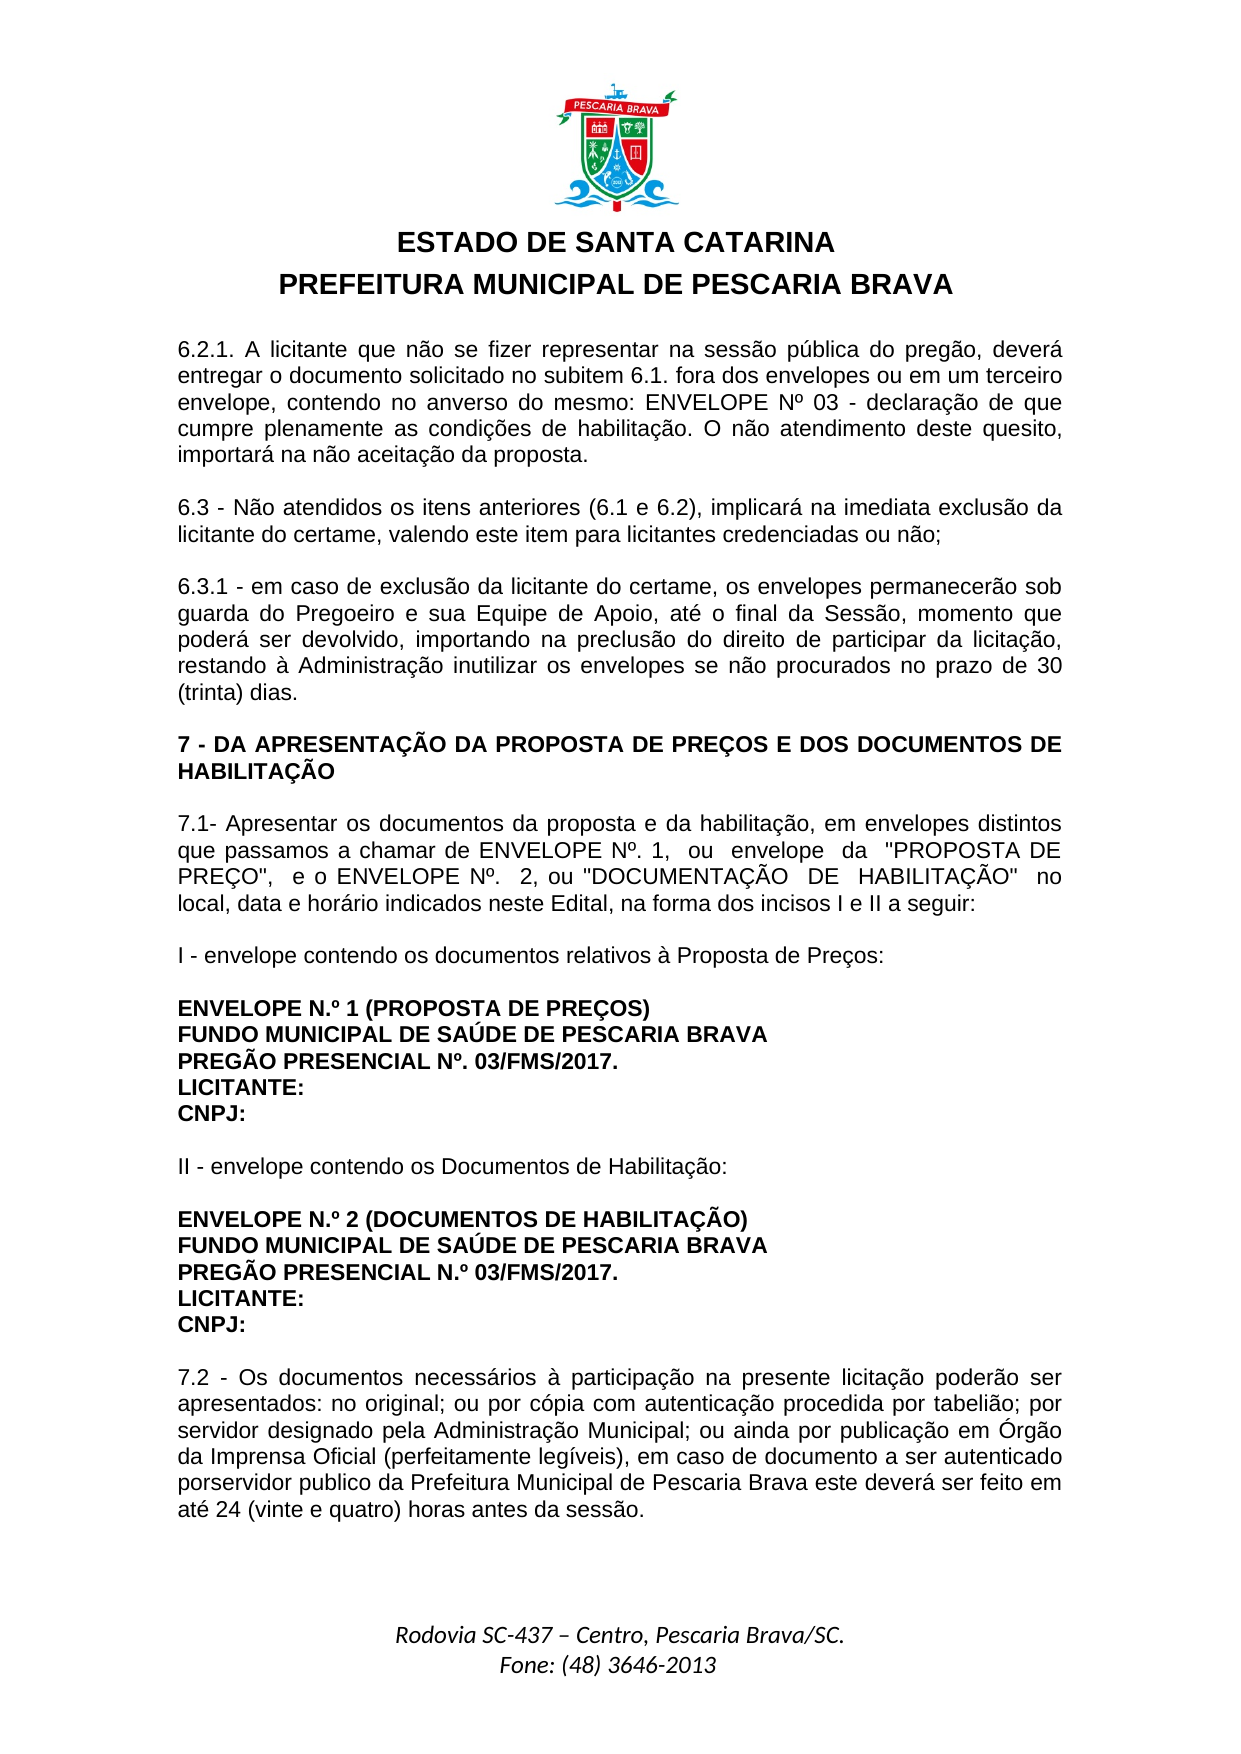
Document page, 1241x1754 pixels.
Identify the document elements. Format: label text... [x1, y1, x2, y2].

text 7 - DA APRESENTAÇÃO DA PROPOSTA DE PREÇOS E DOS DOCUMENTOS DE HABILITAÇÃO [177, 731, 1063, 784]
text CNPJ: [177, 1100, 1063, 1127]
text II - envelope contendo os Documentos de Habilitação: [177, 1153, 1063, 1179]
text PREGÃO PRESENCIAL N.º 03/FMS/2017. [177, 1258, 1063, 1285]
text 7.1- Apresentar os documentos da proposta e da habilitação, em envelopes distintos que passamos a chamar de ENVELOPE Nº. 1, ou envelope da "PROPOSTA DE PREÇO", e o ENVELOPE Nº. 2, ou "DOCUMENTAÇÃO DE HABILITAÇÃO" no local, data e horário indicados neste Edital, na forma dos incisos I e II a seguir: [177, 810, 1063, 916]
picture [505, 73, 728, 222]
text ENVELOPE N.º 2 (DOCUMENTOS DE HABILITAÇÃO) [177, 1206, 1063, 1232]
text FUNDO MUNICIPAL DE SAÚDE DE PESCARIA BRAVA [177, 1021, 1063, 1048]
text 7.2 - Os documentos necessários à participação na presente licitação poderão ser apresentados: no original; ou por cópia com autenticação procedida por tabelião; por servidor designado pela Administração Municipal; ou ainda por publicação em Órgão da Imprensa Oficial (perfeitamente legíveis), em caso de documento a ser autenticado porservidor publico da Prefeitura Municipal de Pescaria Brava este deverá ser feito em até 24 (vinte e quatro) horas antes da sessão. [177, 1364, 1063, 1522]
text 6.2.1. A licitante que não se fizer representar na sessão pública do pregão, deverá entregar o documento solicitado no subitem 6.1. fora dos envelopes ou em um terceiro envelope, contendo no anverso do mesmo: ENVELOPE Nº 03 - declaração de que cumpre plenamente as condições de habilitação. O não atendimento deste quesito, importará na não aceitação da proposta. [177, 336, 1063, 468]
text LICITANTE: [177, 1285, 1063, 1311]
text CNPJ: [177, 1311, 1063, 1337]
text PREGÃO PRESENCIAL Nº. 03/FMS/2017. [177, 1048, 1063, 1074]
text I - envelope contendo os documentos relativos à Proposta de Preços: [177, 942, 1063, 968]
text LICITANTE: [177, 1074, 1063, 1100]
text ENVELOPE N.º 1 (PROPOSTA DE PREÇOS) [177, 995, 1063, 1021]
text FUNDO MUNICIPAL DE SAÚDE DE PESCARIA BRAVA [177, 1232, 1063, 1258]
text 6.3.1 - em caso de exclusão da licitante do certame, os envelopes permanecerão sob guarda do Pregoeiro e sua Equipe de Apoio, até o final da Sessão, momento que poderá ser devolvido, importando na preclusão do direito de participar da licitação, restando à Administração inutilizar os envelopes se não procurados no prazo de 30 (trinta) dias. [177, 573, 1063, 705]
text 6.3 - Não atendidos os itens anteriores (6.1 e 6.2), implicará na imediata exclusão da licitante do certame, valendo este item para licitantes credenciadas ou não; [177, 494, 1063, 547]
